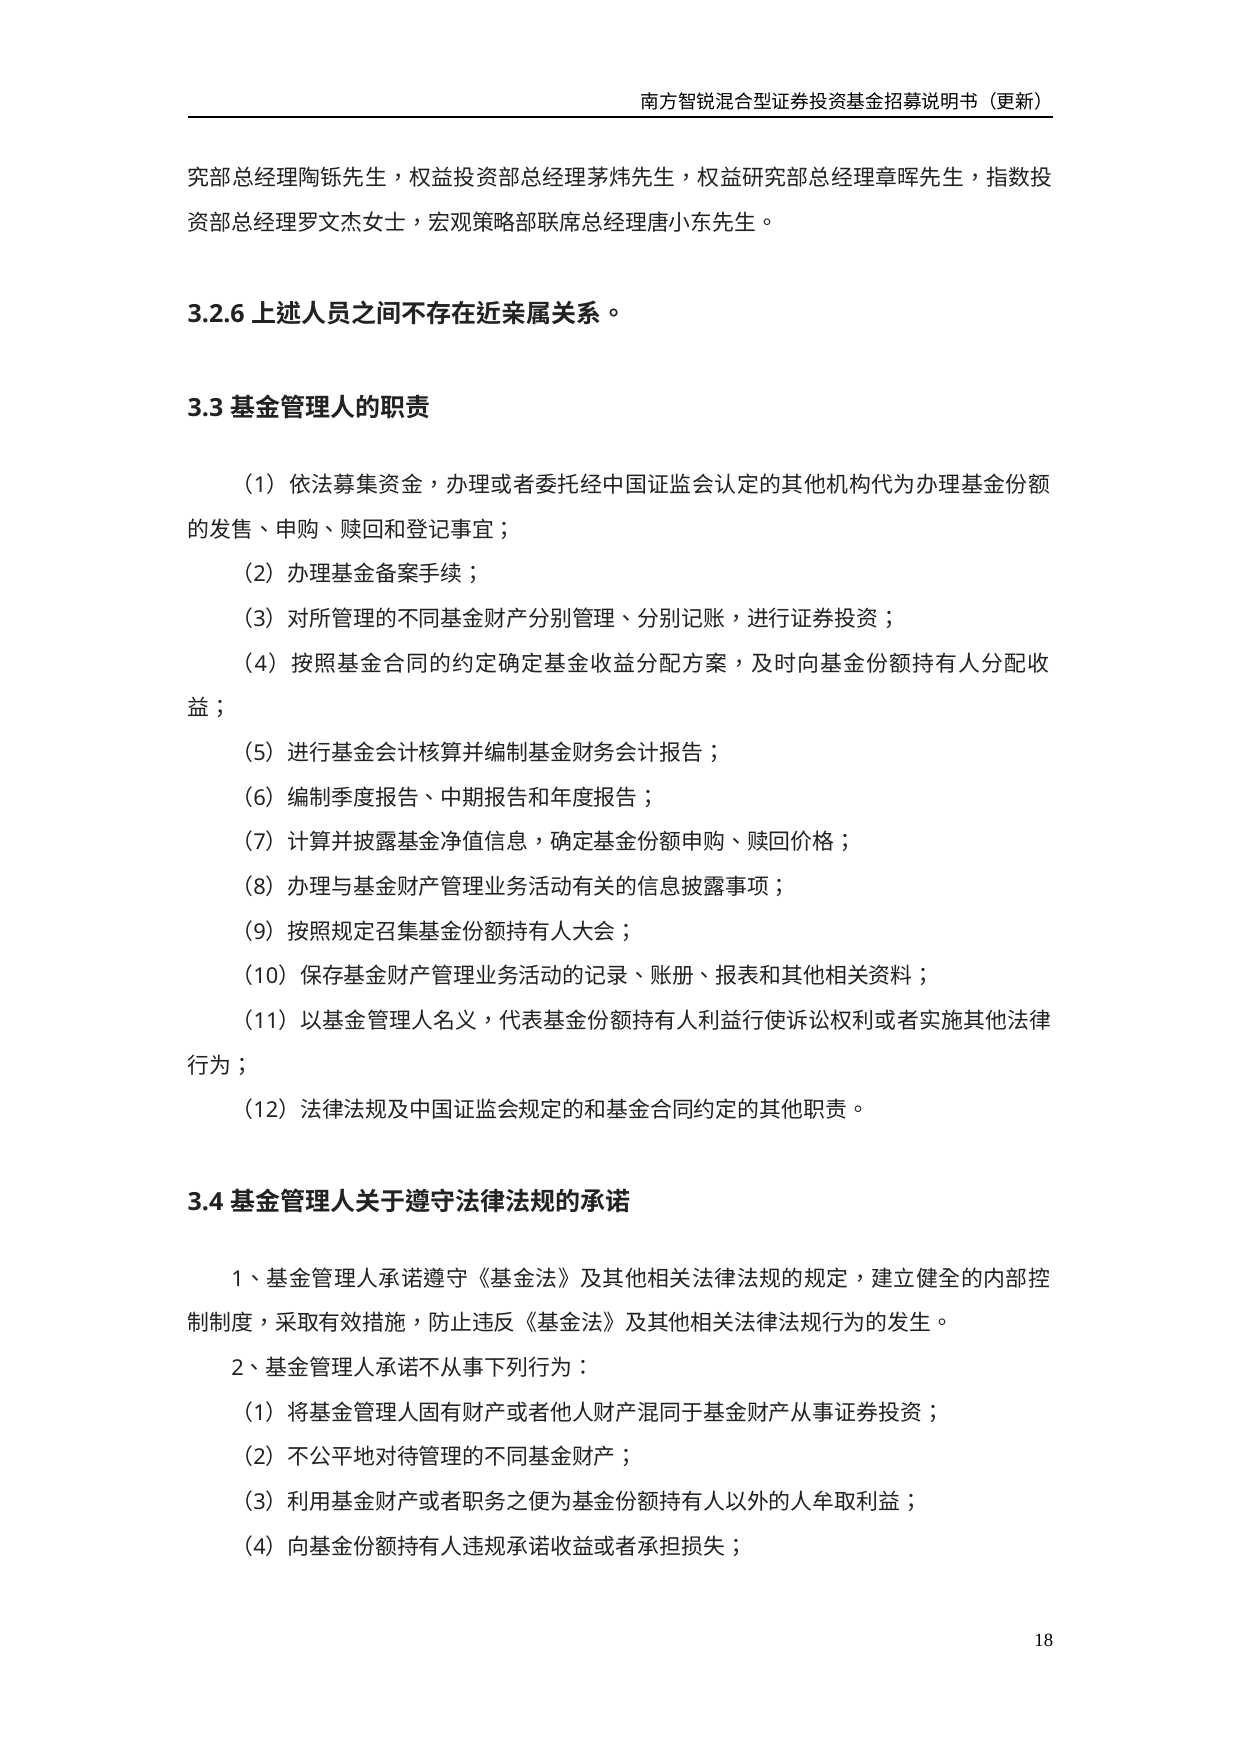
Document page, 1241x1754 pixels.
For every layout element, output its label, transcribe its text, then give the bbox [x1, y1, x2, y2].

text （9）按照规定召集基金份额持有人大会； [187, 916, 1053, 946]
text （1）将基金管理人固有财产或者他人财产混同于基金财产从事证券投资； [187, 1397, 1053, 1426]
text 3.2.6 上述人员之间不存在近亲属关系。 [187, 281, 1053, 346]
text 3.3 基金管理人的职责 [187, 375, 1053, 440]
text 2、基金管理人承诺不从事下列行为： [187, 1352, 1053, 1382]
text （10）保存基金财产管理业务活动的记录、账册、报表和其他相关资料； [187, 960, 1053, 990]
text （1）依法募集资金，办理或者委托经中国证监会认定的其他机构代为办理基金份额的发售、申购、赎回和登记事宜； [187, 469, 1053, 543]
text （7）计算并披露基金净值信息，确定基金份额申购、赎回价格； [187, 826, 1053, 856]
text （5）进行基金会计核算并编制基金财务会计报告； [187, 737, 1053, 767]
text （2）不公平地对待管理的不同基金财产； [187, 1441, 1053, 1471]
text （3）对所管理的不同基金财产分别管理、分别记账，进行证券投资； [187, 603, 1053, 633]
text （12）法律法规及中国证监会规定的和基金合同约定的其他职责。 [187, 1094, 1053, 1124]
text （6）编制季度报告、中期报告和年度报告； [187, 782, 1053, 811]
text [187, 162, 1053, 236]
text （8）办理与基金财产管理业务活动有关的信息披露事项； [187, 871, 1053, 901]
text 3.4 基金管理人关于遵守法律法规的承诺 [187, 1168, 1053, 1233]
text （4）向基金份额持有人违规承诺收益或者承担损失； [187, 1531, 1053, 1560]
text （4）按照基金合同的约定确定基金收益分配方案，及时向基金份额持有人分配收益； [187, 648, 1053, 722]
text （2）办理基金备案手续； [187, 558, 1053, 588]
text （3）利用基金财产或者职务之便为基金份额持有人以外的人牟取利益； [187, 1486, 1053, 1516]
text （11）以基金管理人名义，代表基金份额持有人利益行使诉讼权利或者实施其他法律行为； [187, 1005, 1053, 1079]
text 1、基金管理人承诺遵守《基金法》及其他相关法律法规的规定，建立健全的内部控制制度，采取有效措施，防止违反《基金法》及其他相关法律法规行为的发生。 [187, 1262, 1053, 1337]
